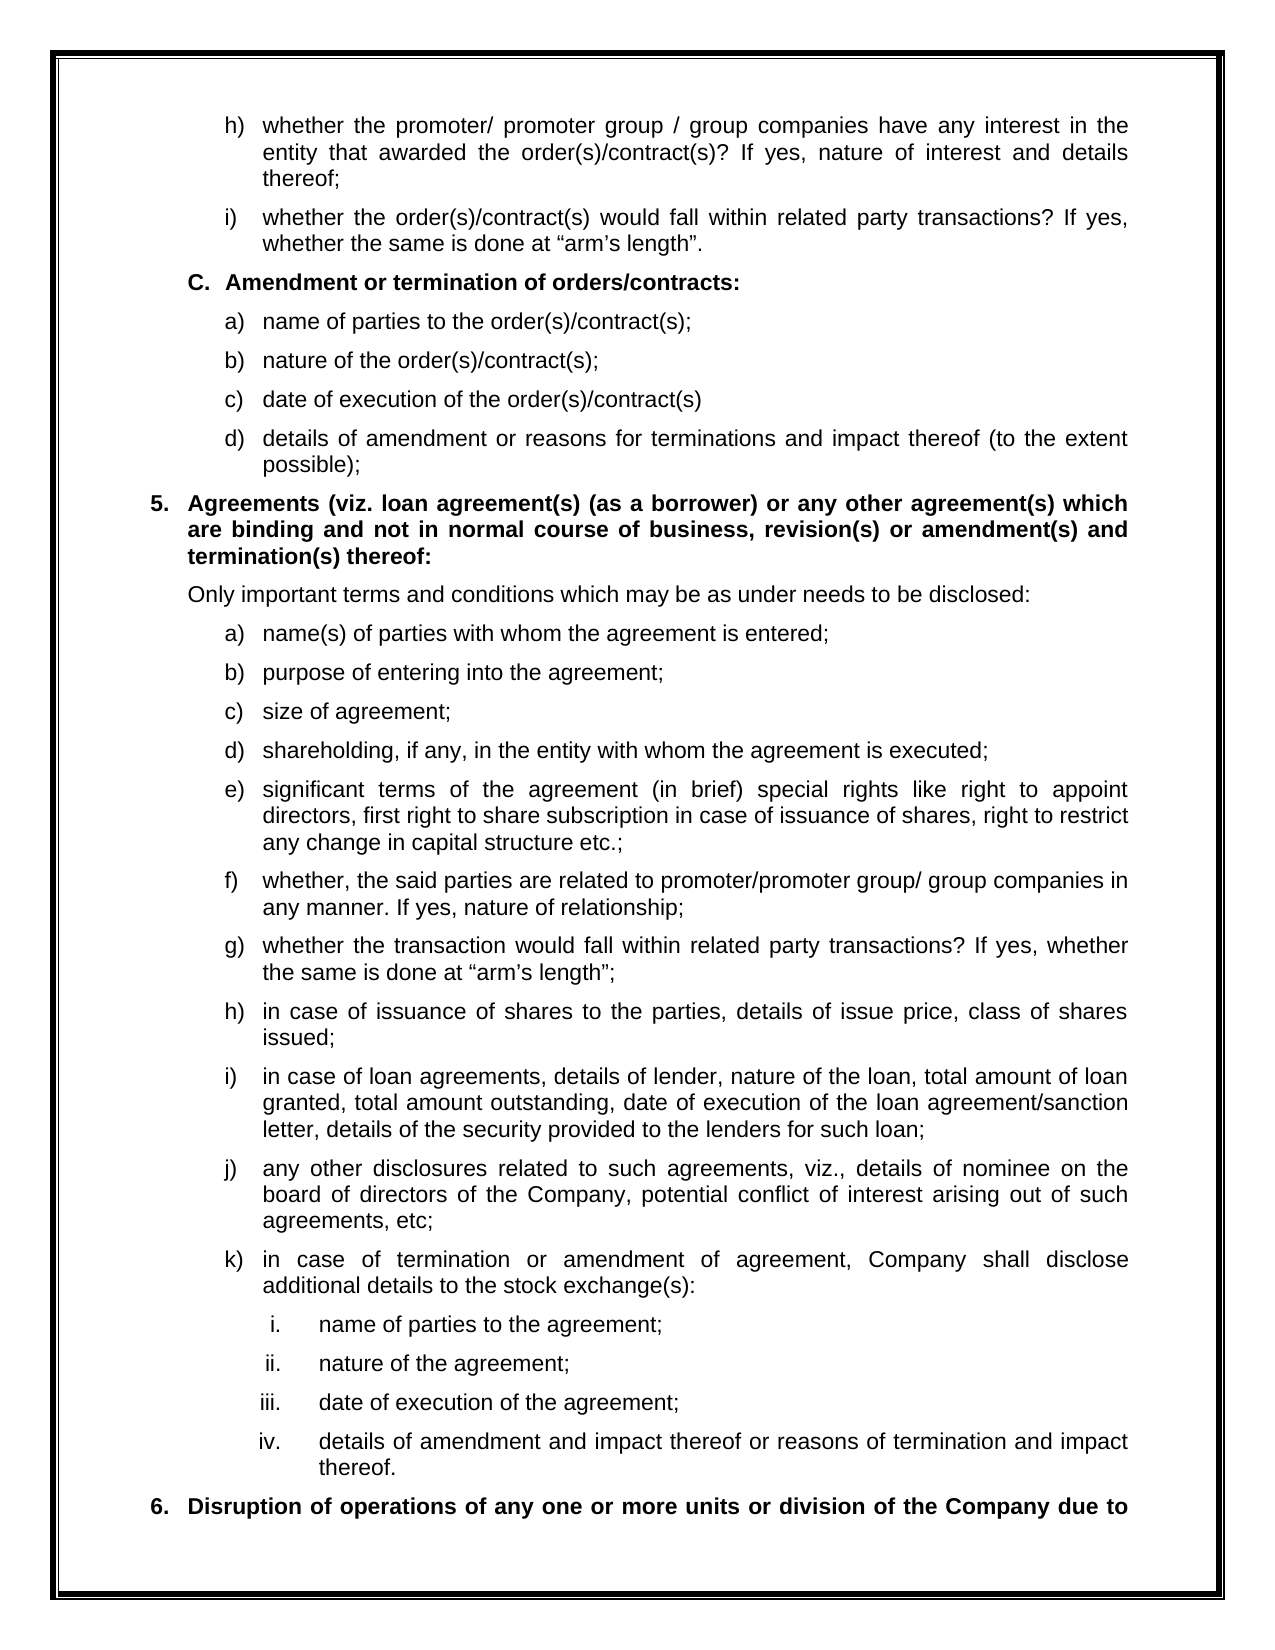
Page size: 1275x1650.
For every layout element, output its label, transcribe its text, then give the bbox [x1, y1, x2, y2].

list in case of termination or amendment of agreement, Company shall disclose additional details to the stock exchange(s): [224, 1246, 1129, 1299]
list nature of the order(s)/contract(s); [224, 347, 1129, 373]
list in case of issuance of shares to the parties, details of issue price, class of shares issued; [224, 998, 1129, 1050]
list date of execution of the agreement; [281, 1389, 1129, 1415]
list size of agreement; [224, 698, 1129, 724]
list details of amendment or reasons for terminations and impact thereof (to the extent possible); [224, 425, 1129, 477]
list Amendment or termination of orders/contracts: [187, 269, 1129, 296]
list name of parties to the order(s)/contract(s); [224, 308, 1129, 334]
list Agreements (viz. loan agreement(s) (as a borrower) or any other agreement(s) which are binding and not in normal course of business, revision(s) or amendment(s) and termination(s) thereof: [150, 490, 1129, 569]
list whether the order(s)/contract(s) would fall within related party transactions? If yes, whether the same is done at “arm’s length”. [224, 204, 1129, 257]
list whether the transaction would fall within related party transactions? If yes, whether the same is done at “arm’s length”; [224, 932, 1129, 985]
list name(s) of parties with whom the agreement is entered; [224, 620, 1129, 647]
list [150, 1493, 1129, 1519]
list shareholding, if any, in the entity with whom the agreement is executed; [224, 737, 1129, 763]
list date of execution of the order(s)/contract(s) [224, 386, 1129, 412]
list purpose of entering into the agreement; [224, 659, 1129, 686]
list any other disclosures related to such agreements, viz., details of nominee on the board of directors of the Company, potential conflict of interest arising out of such agreements, etc; [224, 1154, 1129, 1233]
list whether the promoter/ promoter group / group companies have any interest in the entity that awarded the order(s)/contract(s)? If yes, nature of interest and details thereof; [224, 112, 1129, 192]
list significant terms of the agreement (in brief) special rights like right to appoint directors, first right to share subscription in case of issuance of shares, right to restrict any change in capital structure etc.; [224, 776, 1129, 855]
list details of amendment and impact thereof or reasons of termination and impact thereof. [281, 1428, 1129, 1481]
list name of parties to the agreement; [281, 1311, 1129, 1338]
list in case of loan agreements, details of lender, nature of the loan, total amount of loan granted, total amount outstanding, date of execution of the loan agreement/sanction letter, details of the security provided to the lenders for such loan; [224, 1063, 1129, 1142]
list nature of the agreement; [281, 1350, 1129, 1376]
text Only important terms and conditions which may be as under needs to be disclosed: [150, 581, 1129, 608]
list whether, the said parties are related to promoter/promoter group/ group companies in any manner. If yes, nature of relationship; [224, 867, 1129, 920]
